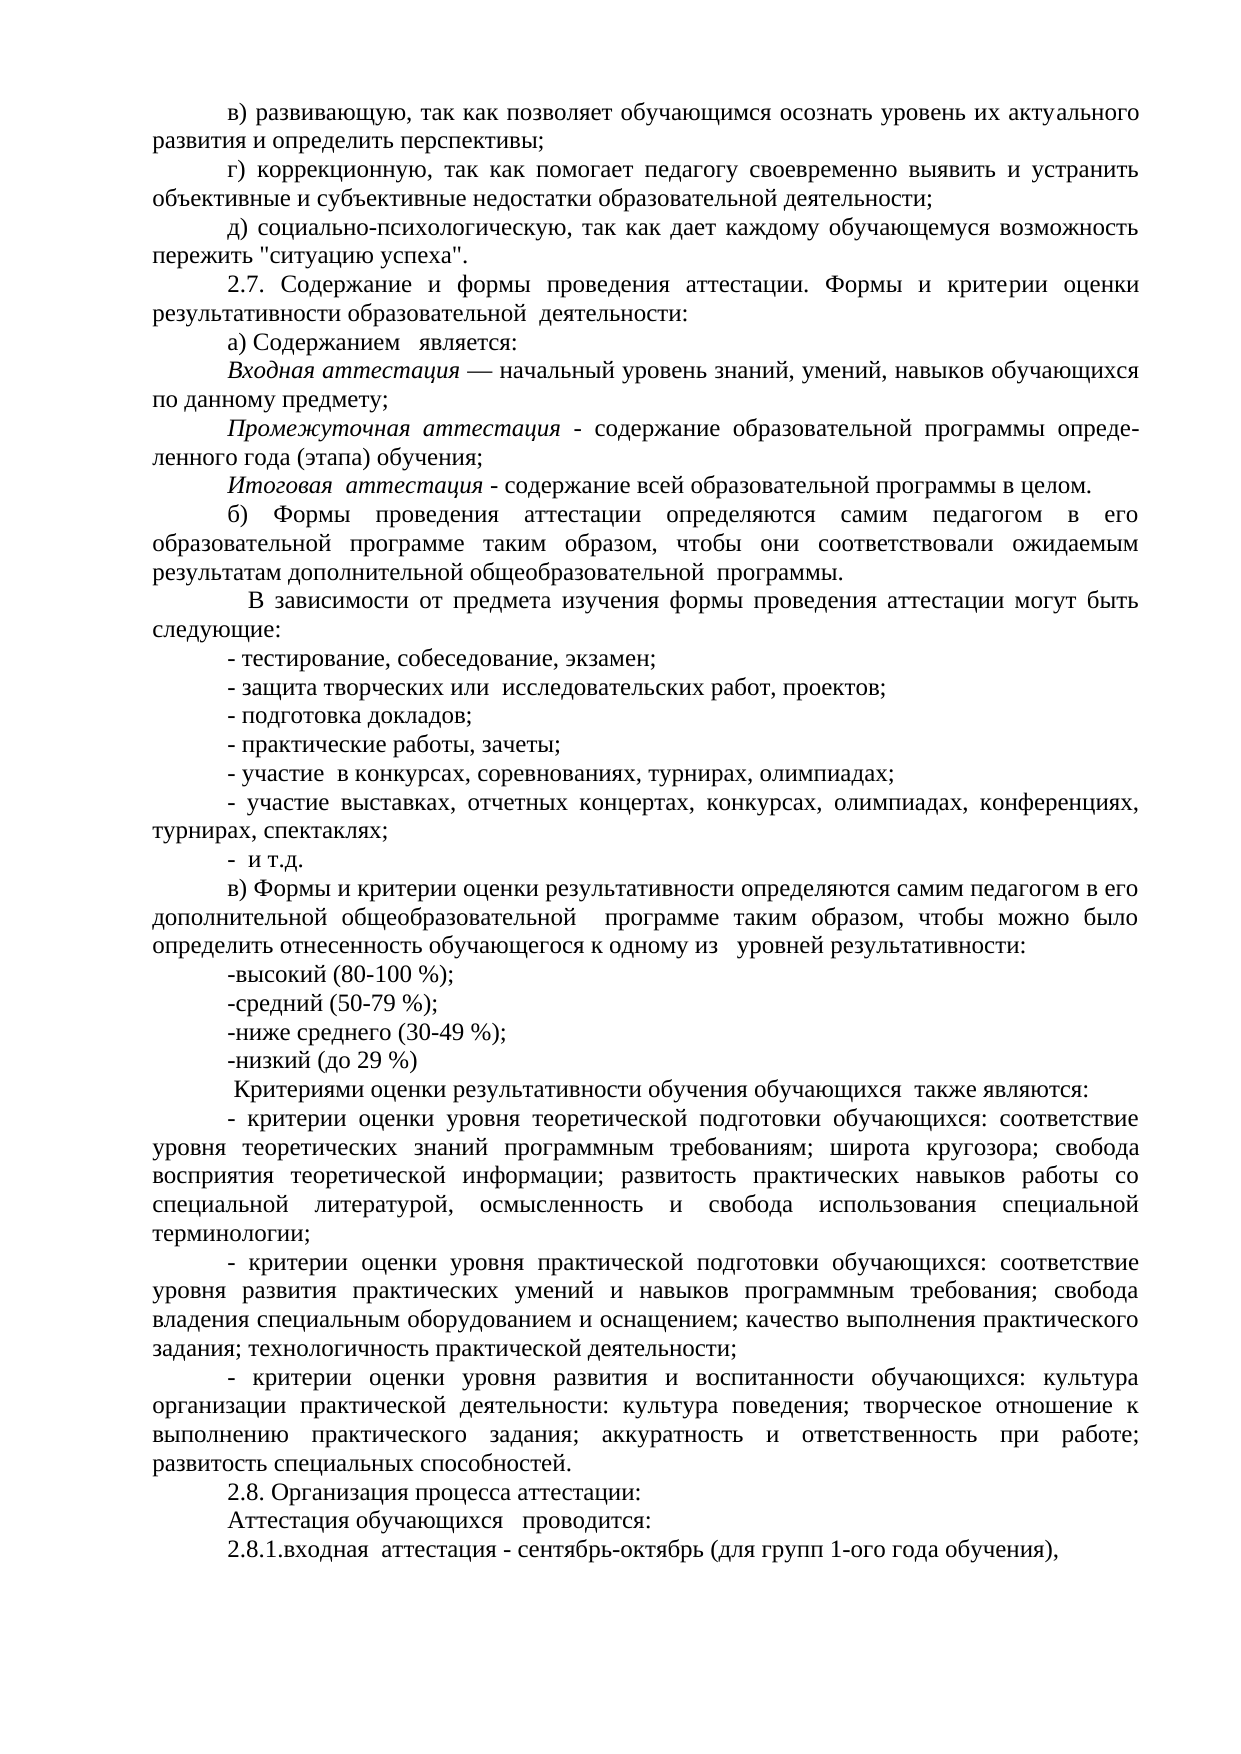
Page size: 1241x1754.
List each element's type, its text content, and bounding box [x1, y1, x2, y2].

text - подготовка докладов; [152, 701, 1139, 729]
text - критерии оценки уровня практической подготовки обучающихся: соответствие уровня развития практических умений и навыков программным требования; свобода владения специальным оборудованием и оснащением; качество выполнения практического задания; технологичность практической деятельности; [152, 1247, 1139, 1362]
text -ниже среднего (30-49 %); [152, 1017, 1139, 1046]
text Итоговая аттестация - содержание всей образовательной программы в целом. [152, 471, 1139, 499]
text в) развивающую, так как позволяет обучающимся осознать уровень их актуального развития и определить перспективы; [152, 97, 1139, 154]
text - тестирование, собеседование, экзамен; [152, 643, 1139, 672]
text б) Формы проведения аттестации определяются самим педагогом в его образовательной программе таким образом, чтобы они соответствовали ожидаемым результатам дополнительной общеобразовательной программы. [152, 499, 1139, 586]
text - участие выставках, отчетных концертах, конкурсах, олимпиадах, конференциях, турнирах, спектаклях; [152, 787, 1139, 844]
text а) Содержанием является: [152, 327, 1139, 356]
text - защита творческих или исследовательских работ, проектов; [152, 672, 1139, 701]
text - участие в конкурсах, соревнованиях, турнирах, олимпиадах; [152, 758, 1139, 787]
text г) коррекционную, так как помогает педагогу своевременно выявить и устранить объективные и субъективные недостатки образовательной деятельности; [152, 154, 1139, 212]
text Промежуточная аттестация - содержание образовательной программы определенного года (этапа) обучения; [152, 413, 1139, 471]
text 2.8. Организация процесса аттестации: [152, 1477, 1139, 1506]
text - и т.д. [152, 844, 1139, 873]
text -высокий (80-100 %); [152, 959, 1139, 988]
text Аттестация обучающихся проводится: [152, 1506, 1139, 1534]
text - критерии оценки уровня теоретической подготовки обучающихся: соответствие уровня теоретических знаний программным требованиям; широта кругозора; свобода восприятия теоретической информации; развитость практических навыков работы со специальной литературой, осмысленность и свобода использования специальной терминологии; [152, 1103, 1139, 1247]
text Входная аттестация — начальный уровень знаний, умений, навыков обучающихся по данному предмету; [152, 356, 1139, 413]
text - практические работы, зачеты; [152, 729, 1139, 758]
text 2.7. Содержание и формы проведения аттестации. Формы и критерии оценки результативности образовательной деятельности: [152, 269, 1139, 327]
text -низкий (до 29 %) [152, 1046, 1139, 1074]
text - критерии оценки уровня развития и воспитанности обучающихся: культура организации практической деятельности: культура поведения; творческое отношение к выполнению практического задания; аккуратность и ответственность при работе; развитость специальных способностей. [152, 1362, 1139, 1477]
text -средний (50-79 %); [152, 988, 1139, 1017]
text В зависимости от предмета изучения формы проведения аттестации могут быть следующие: [152, 586, 1139, 643]
text в) Формы и критерии оценки результативности определяются самим педагогом в его дополнительной общеобразовательной программе таким образом, чтобы можно было определить отнесенность обучающегося к одному из уровней результативности: [152, 873, 1139, 959]
text Критериями оценки результативности обучения обучающихся также являются: [152, 1074, 1139, 1103]
text 2.8.1.входная аттестация - сентябрь-октябрь (для групп 1-ого года обучения), [152, 1534, 1139, 1563]
text д) социально-психологическую, так как дает каждому обучающемуся возможность пережить "ситуацию успеха". [152, 212, 1139, 269]
